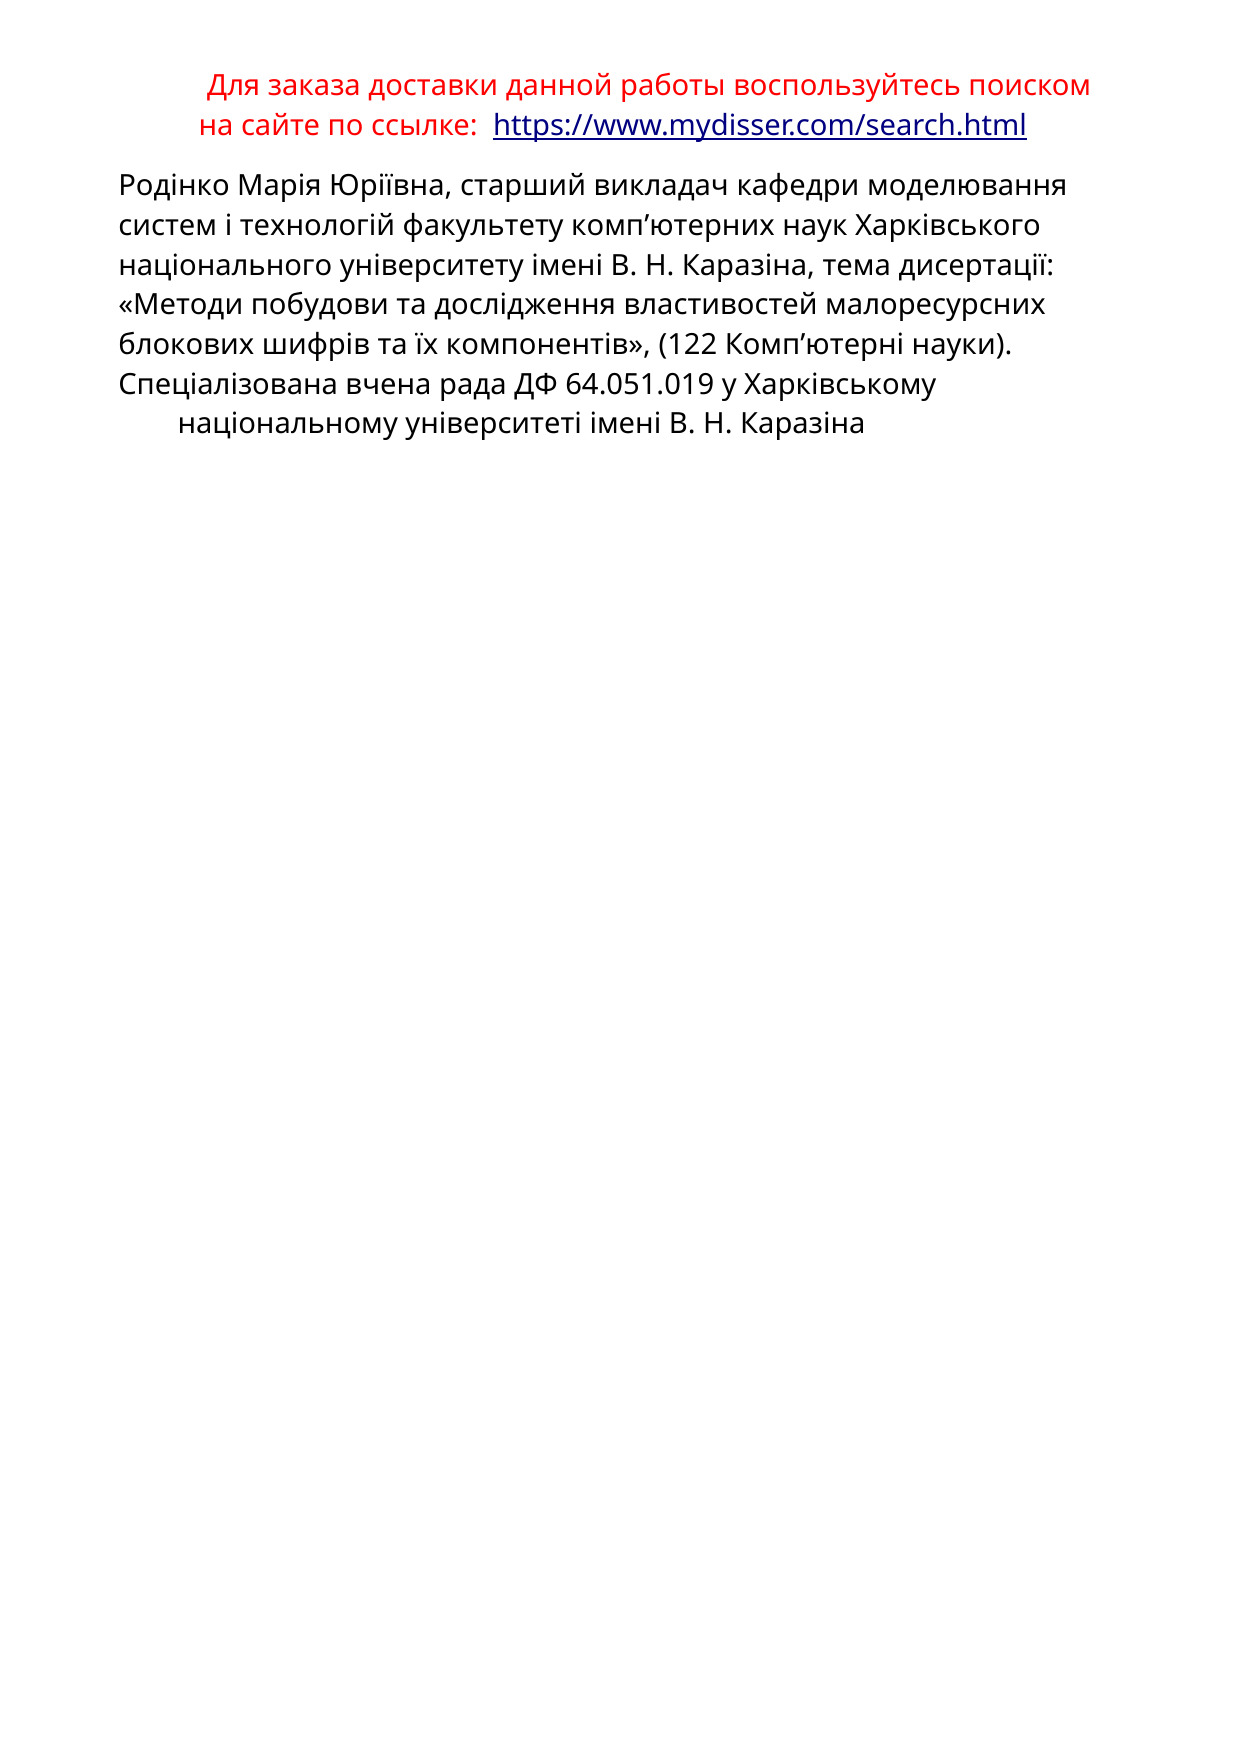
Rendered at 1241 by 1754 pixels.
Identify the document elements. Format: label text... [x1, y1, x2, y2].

text Родінко Марія Юріївна, старший викладач кафедри моделювання [118, 164, 1107, 204]
text блокових шифрів та їх компонентів», (122 Комп’ютерні науки). [118, 323, 1107, 363]
text національного університету імені В. Н. Каразіна, тема дисертації: [118, 244, 1107, 284]
text «Методи побудови та дослідження властивостей малоресурсних [118, 284, 1107, 323]
text Спеціалізована вчена рада ДФ 64.051.019 у Харківському [118, 363, 1107, 403]
text національному університеті імені В. Н. Каразіна [118, 403, 1107, 442]
text систем і технологій факультету комп’ютерних наук Харківського [118, 204, 1107, 244]
